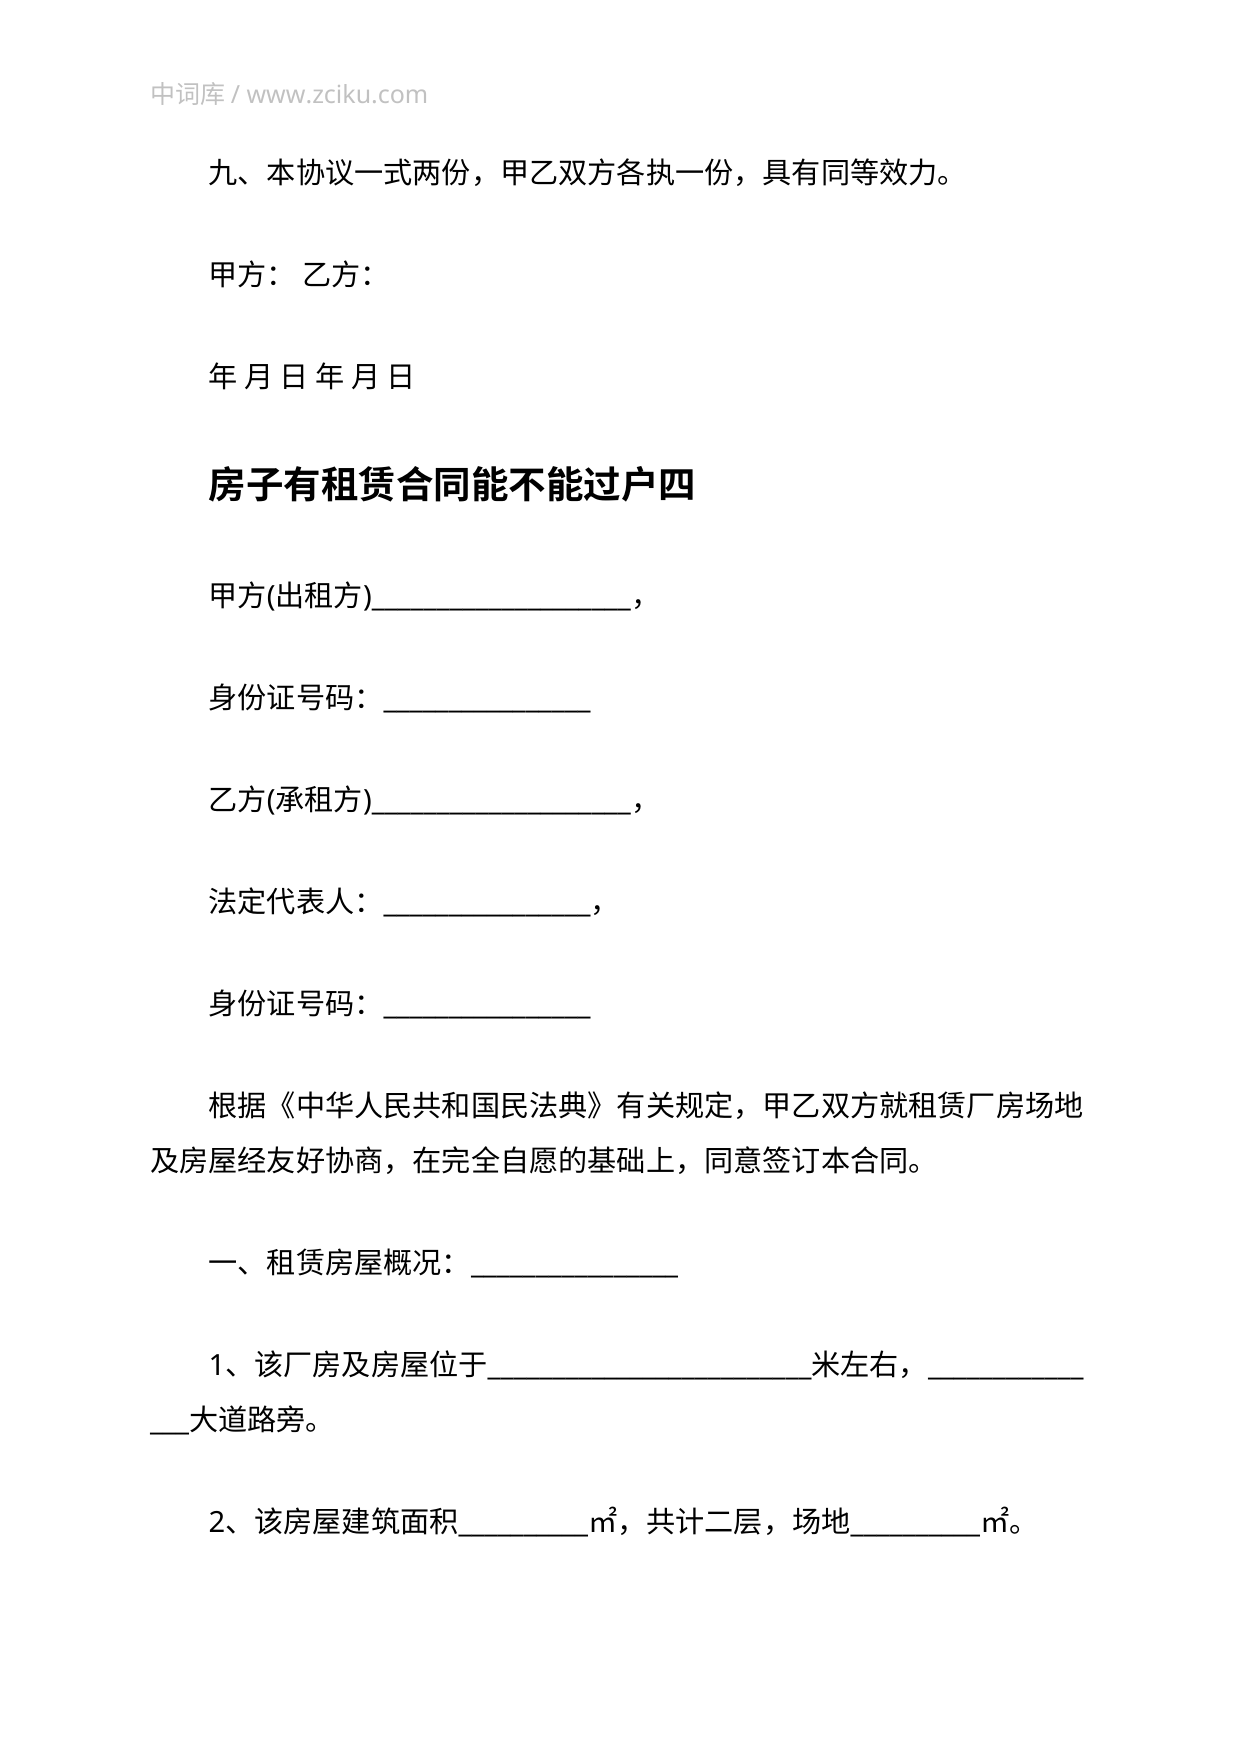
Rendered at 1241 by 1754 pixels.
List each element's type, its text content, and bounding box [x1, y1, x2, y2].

text 年 月 日 年 月 日 [150, 353, 1090, 396]
text 法定代表人：________________， [150, 879, 1090, 921]
text 身份证号码：________________ [150, 981, 1090, 1023]
text 甲方(出租方)____________________， [150, 573, 1090, 615]
text 乙方(承租方)____________________， [150, 777, 1090, 819]
text 身份证号码：________________ [150, 675, 1090, 717]
text 九、本协议一式两份，甲乙双方各执一份，具有同等效力。 [150, 150, 1090, 192]
text 一、租赁房屋概况：________________ [150, 1239, 1090, 1282]
text 1、该厂房及房屋位于_________________________米左右，_______________大道路旁。 [150, 1341, 1090, 1439]
text 根据《中华人民共和国民法典》有关规定，甲乙双方就租赁厂房场地及房屋经友好协商，在完全自愿的基础上，同意签订本合同。 [150, 1083, 1090, 1180]
text 甲方： 乙方： [150, 252, 1090, 294]
text 2、该房屋建筑面积__________㎡，共计二层，场地__________㎡。 [150, 1498, 1090, 1541]
text 房子有租赁合同能不能过户四 [150, 455, 1090, 509]
